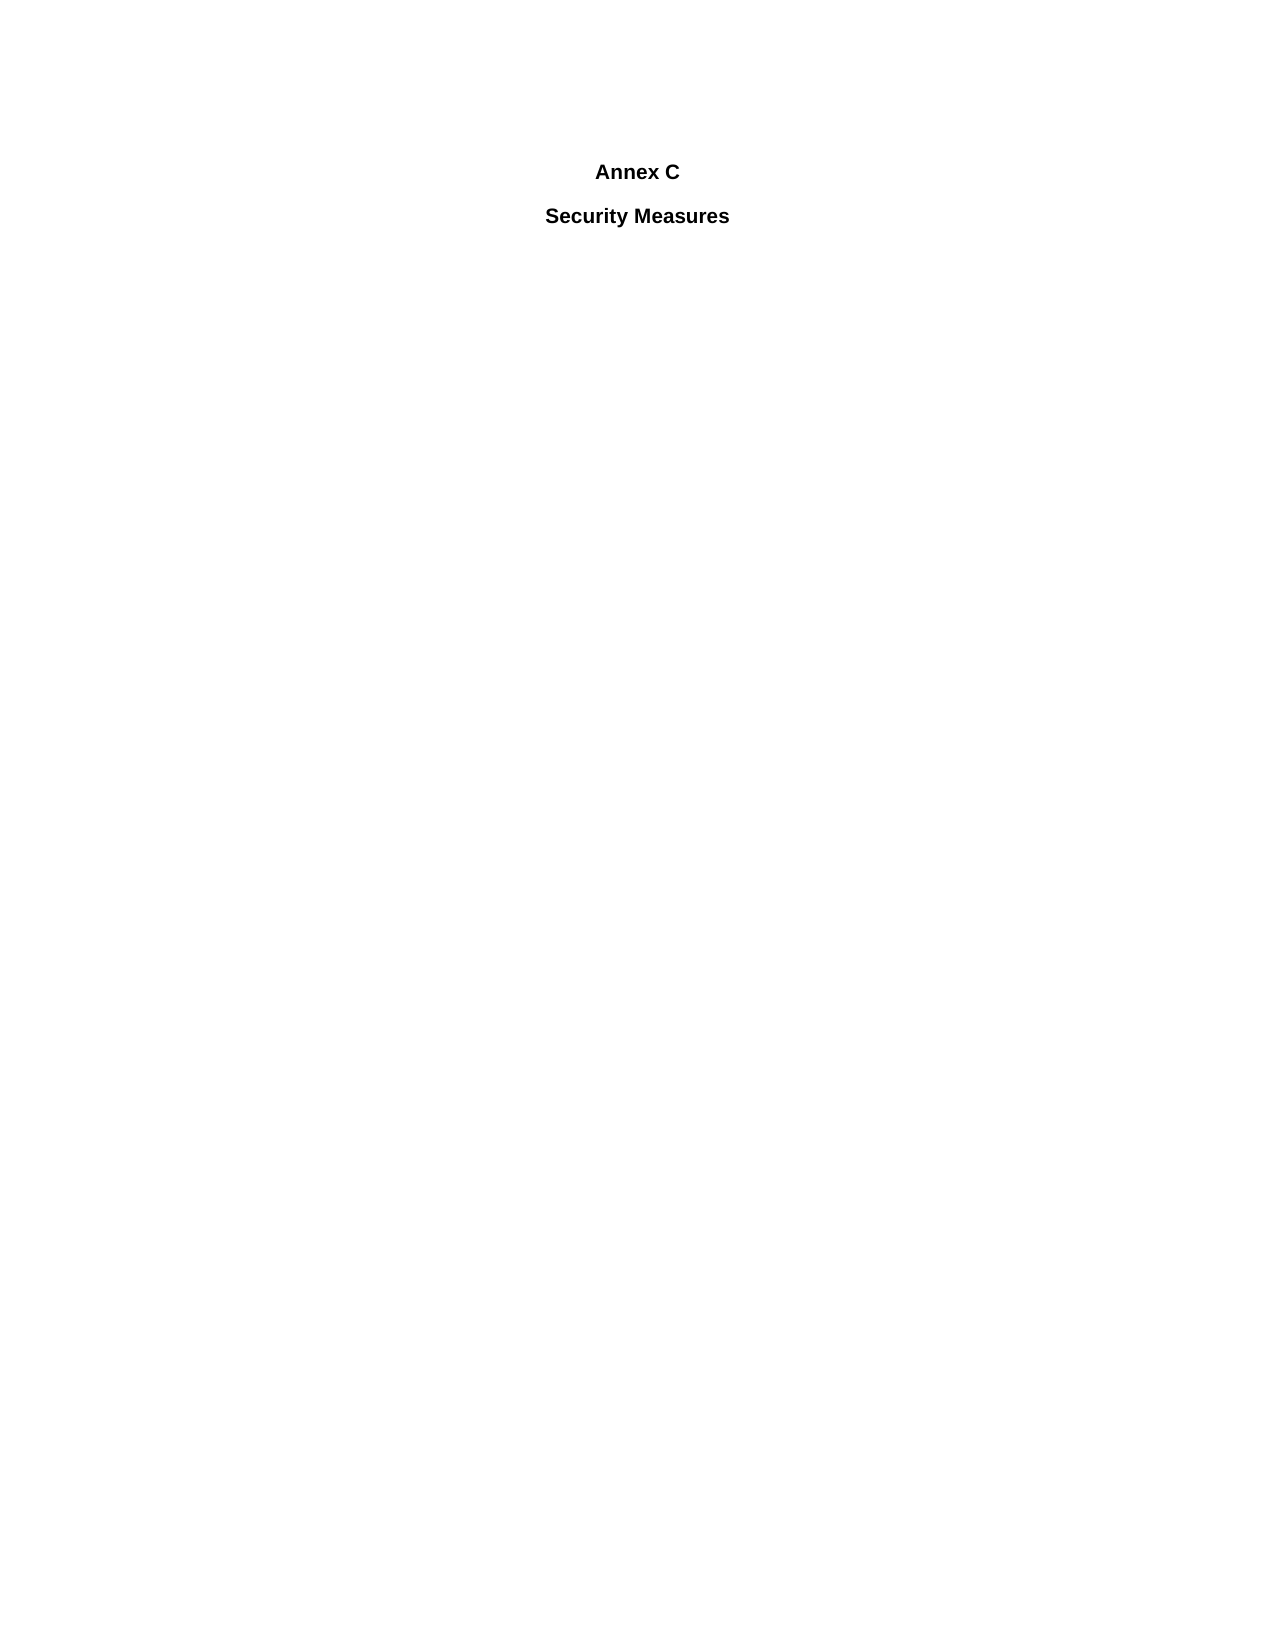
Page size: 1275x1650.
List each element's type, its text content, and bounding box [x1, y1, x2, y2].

text Annex C [592, 160, 683, 183]
text Security Measures [542, 203, 733, 227]
